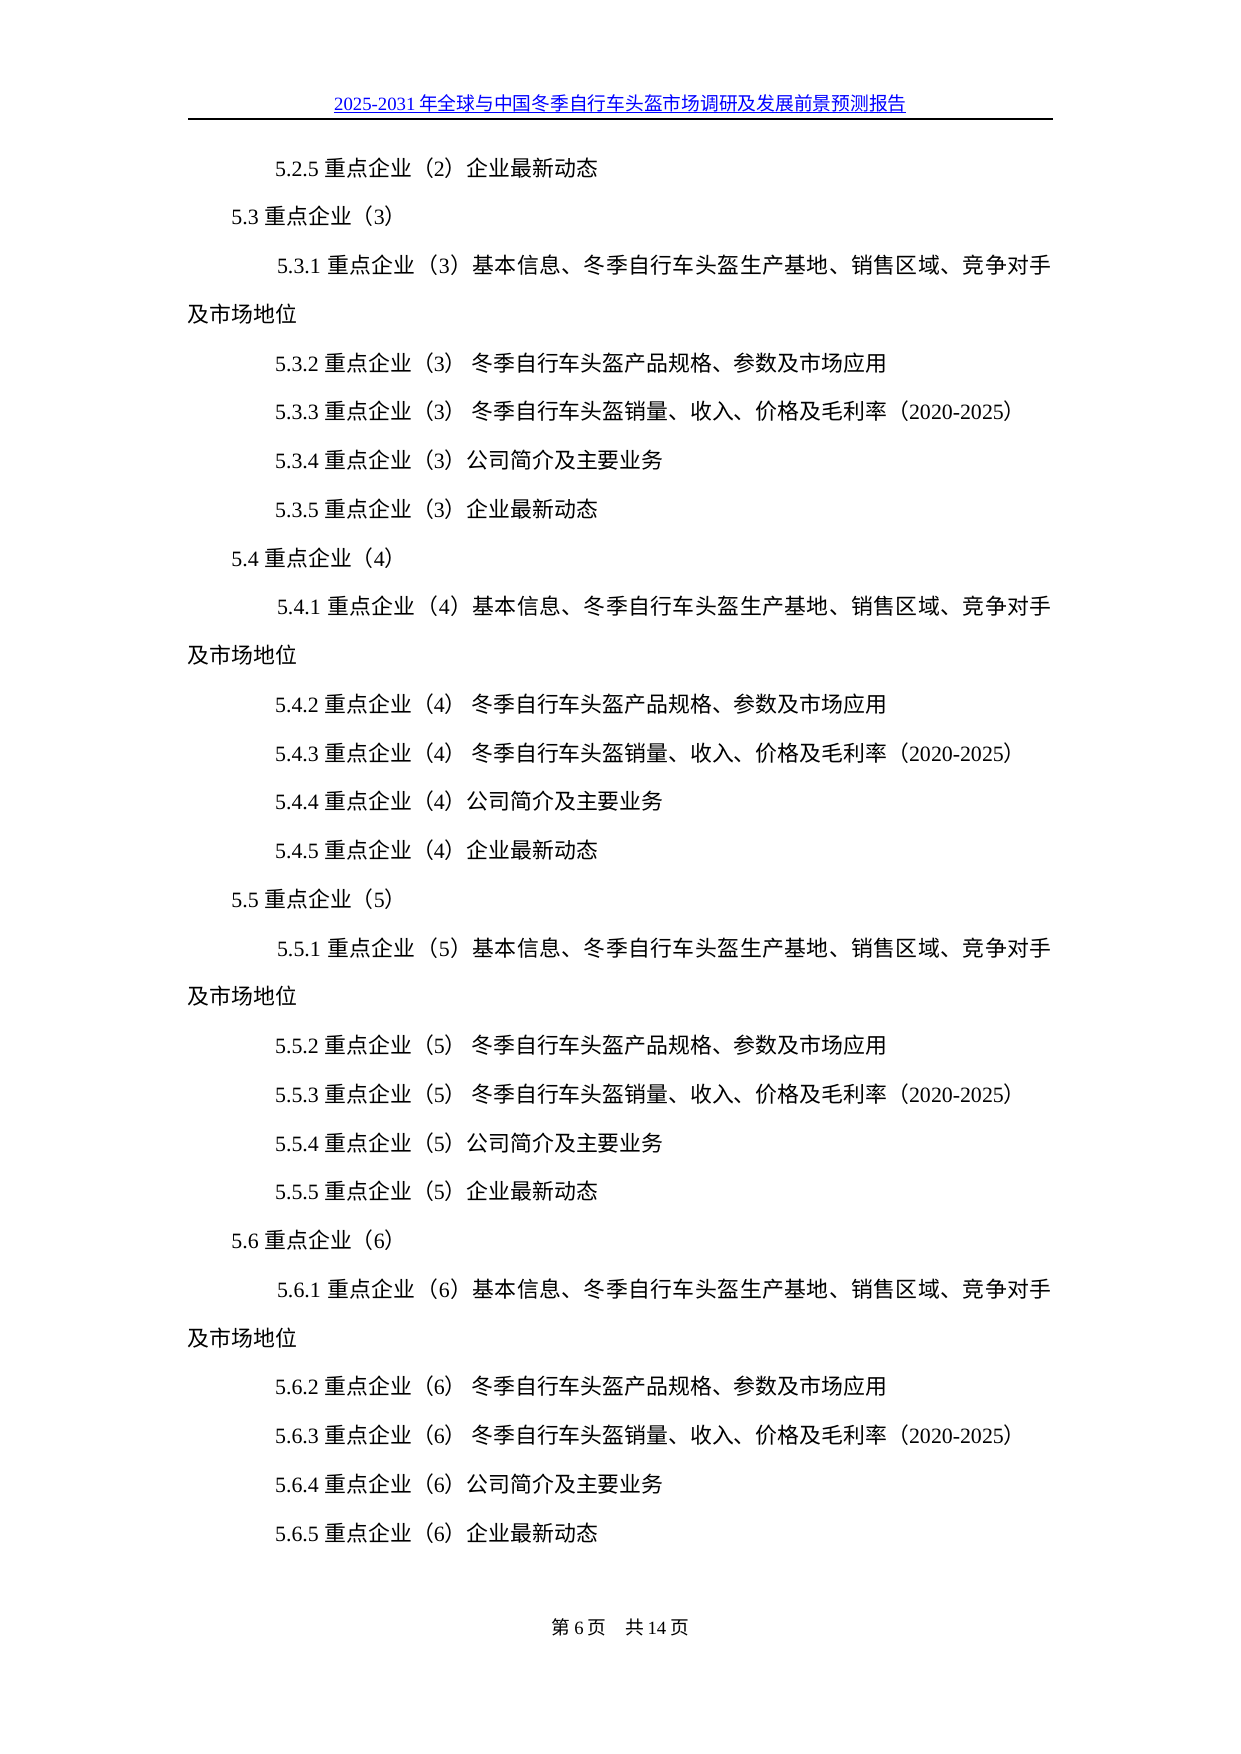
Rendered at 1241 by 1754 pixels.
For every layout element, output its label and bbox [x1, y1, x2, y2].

text [187, 150, 1053, 1548]
